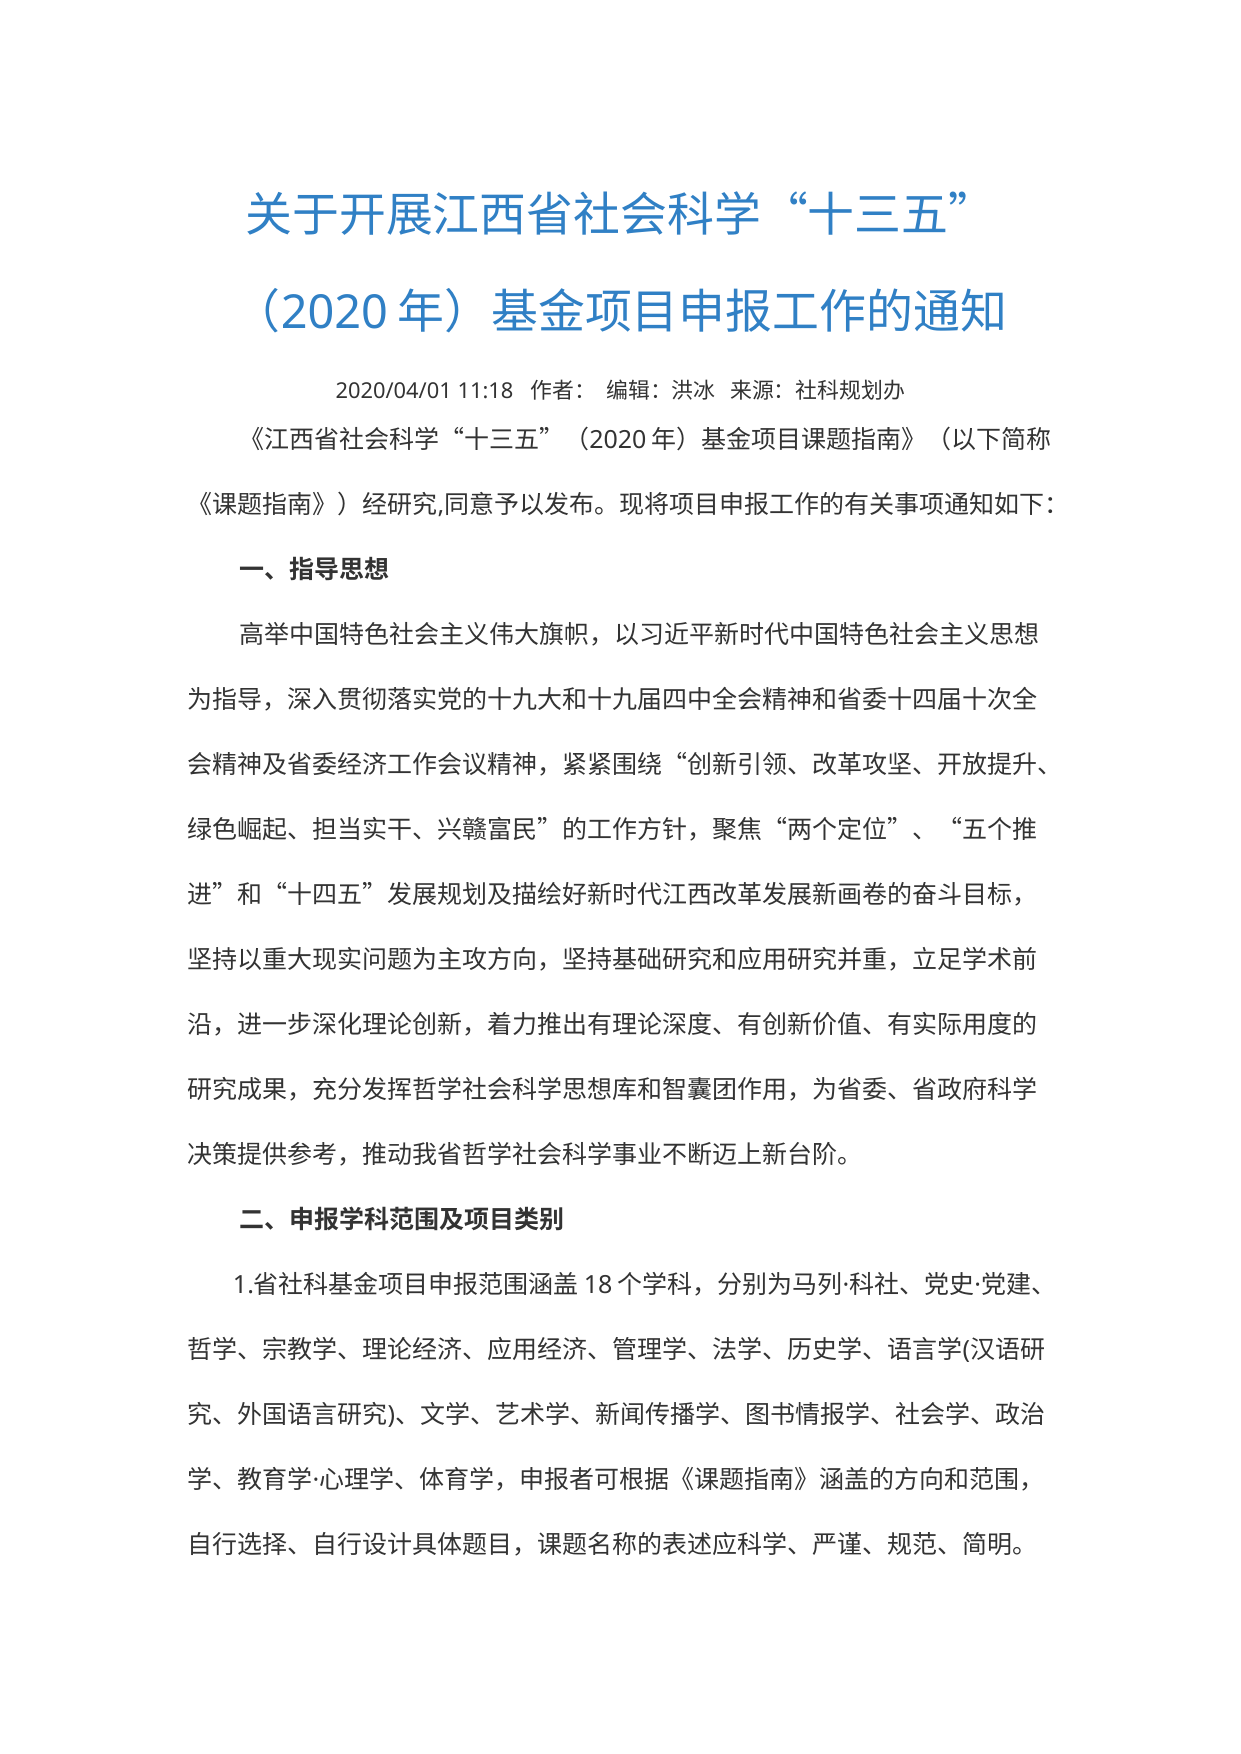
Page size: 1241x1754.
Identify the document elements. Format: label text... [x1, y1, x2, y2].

text 《江西省社会科学“十三五”（2020年）基金项目课题指南》（以下简称《课题指南》）经研究,同意予以发布。现将项目申报工作的有关事项通知如下： [187, 405, 1053, 535]
text 2020/04/01 11:18 作者： 编辑：洪冰 来源：社科规划办 [531, 373, 1053, 405]
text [187, 1185, 1053, 1575]
text 一、指导思想 高举中国特色社会主义伟大旗帜，以习近平新时代中国特色社会主义思想为指导，深入贯彻落实党的十九大和十九届四中全会精神和省委十四届十次全会精神及省委经济工作会议精神，紧紧围绕“创新引领、改革攻坚、开放提升、绿色崛起、担当实干、兴赣富民”的工作方针，聚焦“两个定位”、“五个推进”和“十四五”发展规划及描绘好新时代江西改革发展新画卷的奋斗目标，坚持以重大现实问题为主攻方向，坚持基础研究和应用研究并重，立足学术前沿，进一步深化理论创新，着力推出有理论深度、有创新价值、有实际用度的研究成果，充分发挥哲学社会科学思想库和智囊团作用，为省委、省政府科学决策提供参考，推动我省哲学社会科学事业不断迈上新台阶。 [187, 535, 1053, 1185]
subtitle 关于开展江西省社会科学“十三五”（2020年）基金项目申报工作的通知 [187, 162, 1053, 357]
text 2020/04/01 11:18 作者： 编辑：洪冰 来源：社科规划办 [187, 373, 531, 405]
